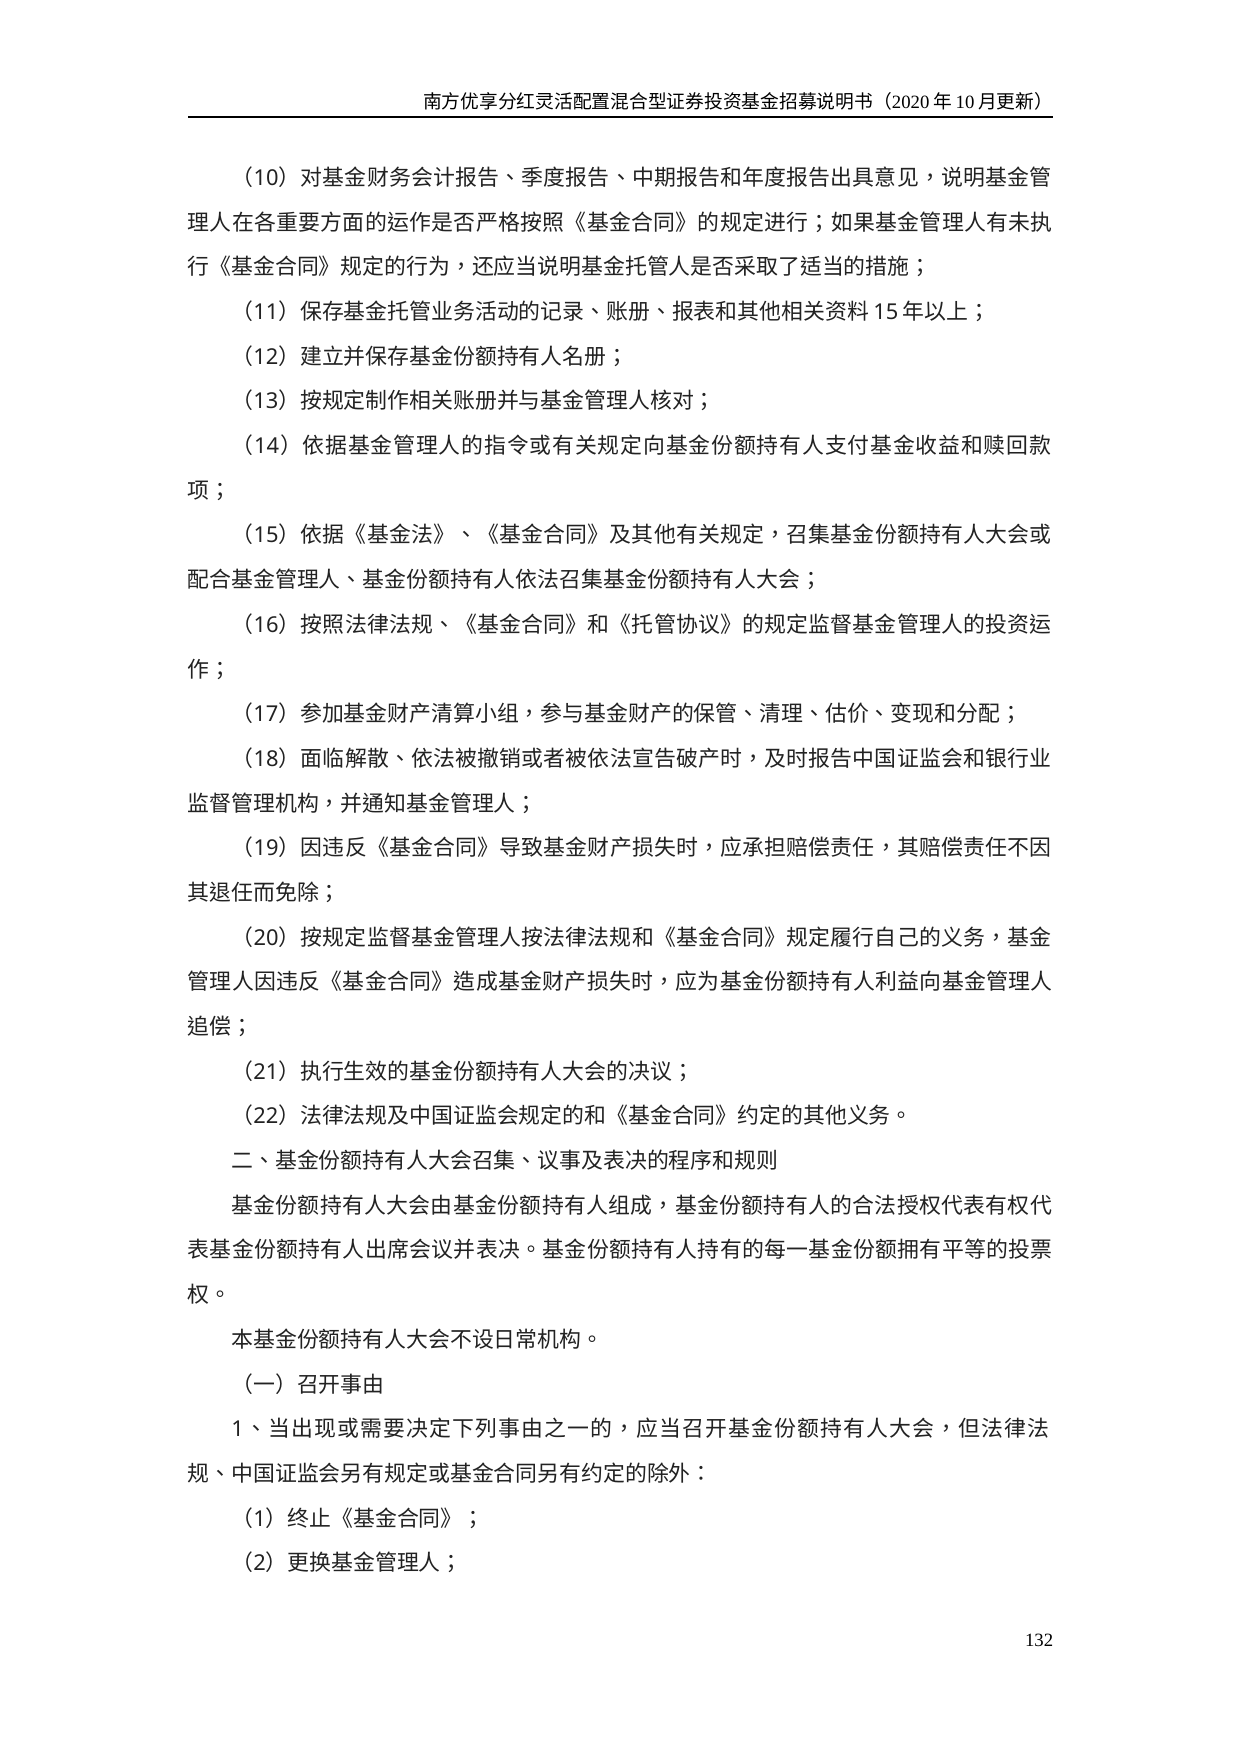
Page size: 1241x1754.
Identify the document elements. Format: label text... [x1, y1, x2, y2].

text 本基金份额持有人大会不设日常机构。 [187, 1324, 1053, 1354]
text （19）因违反《基金合同》导致基金财产损失时，应承担赔偿责任，其赔偿责任不因其退任而免除； [187, 832, 1053, 907]
text （17）参加基金财产清算小组，参与基金财产的保管、清理、估价、变现和分配； [187, 698, 1053, 728]
text 二、基金份额持有人大会召集、议事及表决的程序和规则 [187, 1145, 1053, 1175]
text （一）召开事由 [187, 1368, 1053, 1398]
text （11）保存基金托管业务活动的记录、账册、报表和其他相关资料15年以上； [187, 296, 1053, 326]
text （1）终止《基金合同》； [187, 1503, 1053, 1532]
text （20）按规定监督基金管理人按法律法规和《基金合同》规定履行自己的义务，基金管理人因违反《基金合同》造成基金财产损失时，应为基金份额持有人利益向基金管理人追偿； [187, 922, 1053, 1041]
text 1、当出现或需要决定下列事由之一的，应当召开基金份额持有人大会，但法律法规、中国证监会另有规定或基金合同另有约定的除外： [187, 1413, 1053, 1488]
text （15）依据《基金法》、《基金合同》及其他有关规定，召集基金份额持有人大会或配合基金管理人、基金份额持有人依法召集基金份额持有人大会； [187, 519, 1053, 594]
text （18）面临解散、依法被撤销或者被依法宣告破产时，及时报告中国证监会和银行业监督管理机构，并通知基金管理人； [187, 743, 1053, 817]
text （2）更换基金管理人； [187, 1547, 1053, 1577]
text 基金份额持有人大会由基金份额持有人组成，基金份额持有人的合法授权代表有权代表基金份额持有人出席会议并表决。基金份额持有人持有的每一基金份额拥有平等的投票权。 [187, 1190, 1053, 1309]
text （12）建立并保存基金份额持有人名册； [187, 341, 1053, 371]
text （10）对基金财务会计报告、季度报告、中期报告和年度报告出具意见，说明基金管理人在各重要方面的运作是否严格按照《基金合同》的规定进行；如果基金管理人有未执行《基金合同》规定的行为，还应当说明基金托管人是否采取了适当的措施； [187, 162, 1053, 281]
text （22）法律法规及中国证监会规定的和《基金合同》约定的其他义务。 [187, 1100, 1053, 1130]
text （21）执行生效的基金份额持有人大会的决议； [187, 1056, 1053, 1086]
text （14）依据基金管理人的指令或有关规定向基金份额持有人支付基金收益和赎回款项； [187, 430, 1053, 504]
text （13）按规定制作相关账册并与基金管理人核对； [187, 385, 1053, 415]
text （16）按照法律法规、《基金合同》和《托管协议》的规定监督基金管理人的投资运作； [187, 609, 1053, 683]
